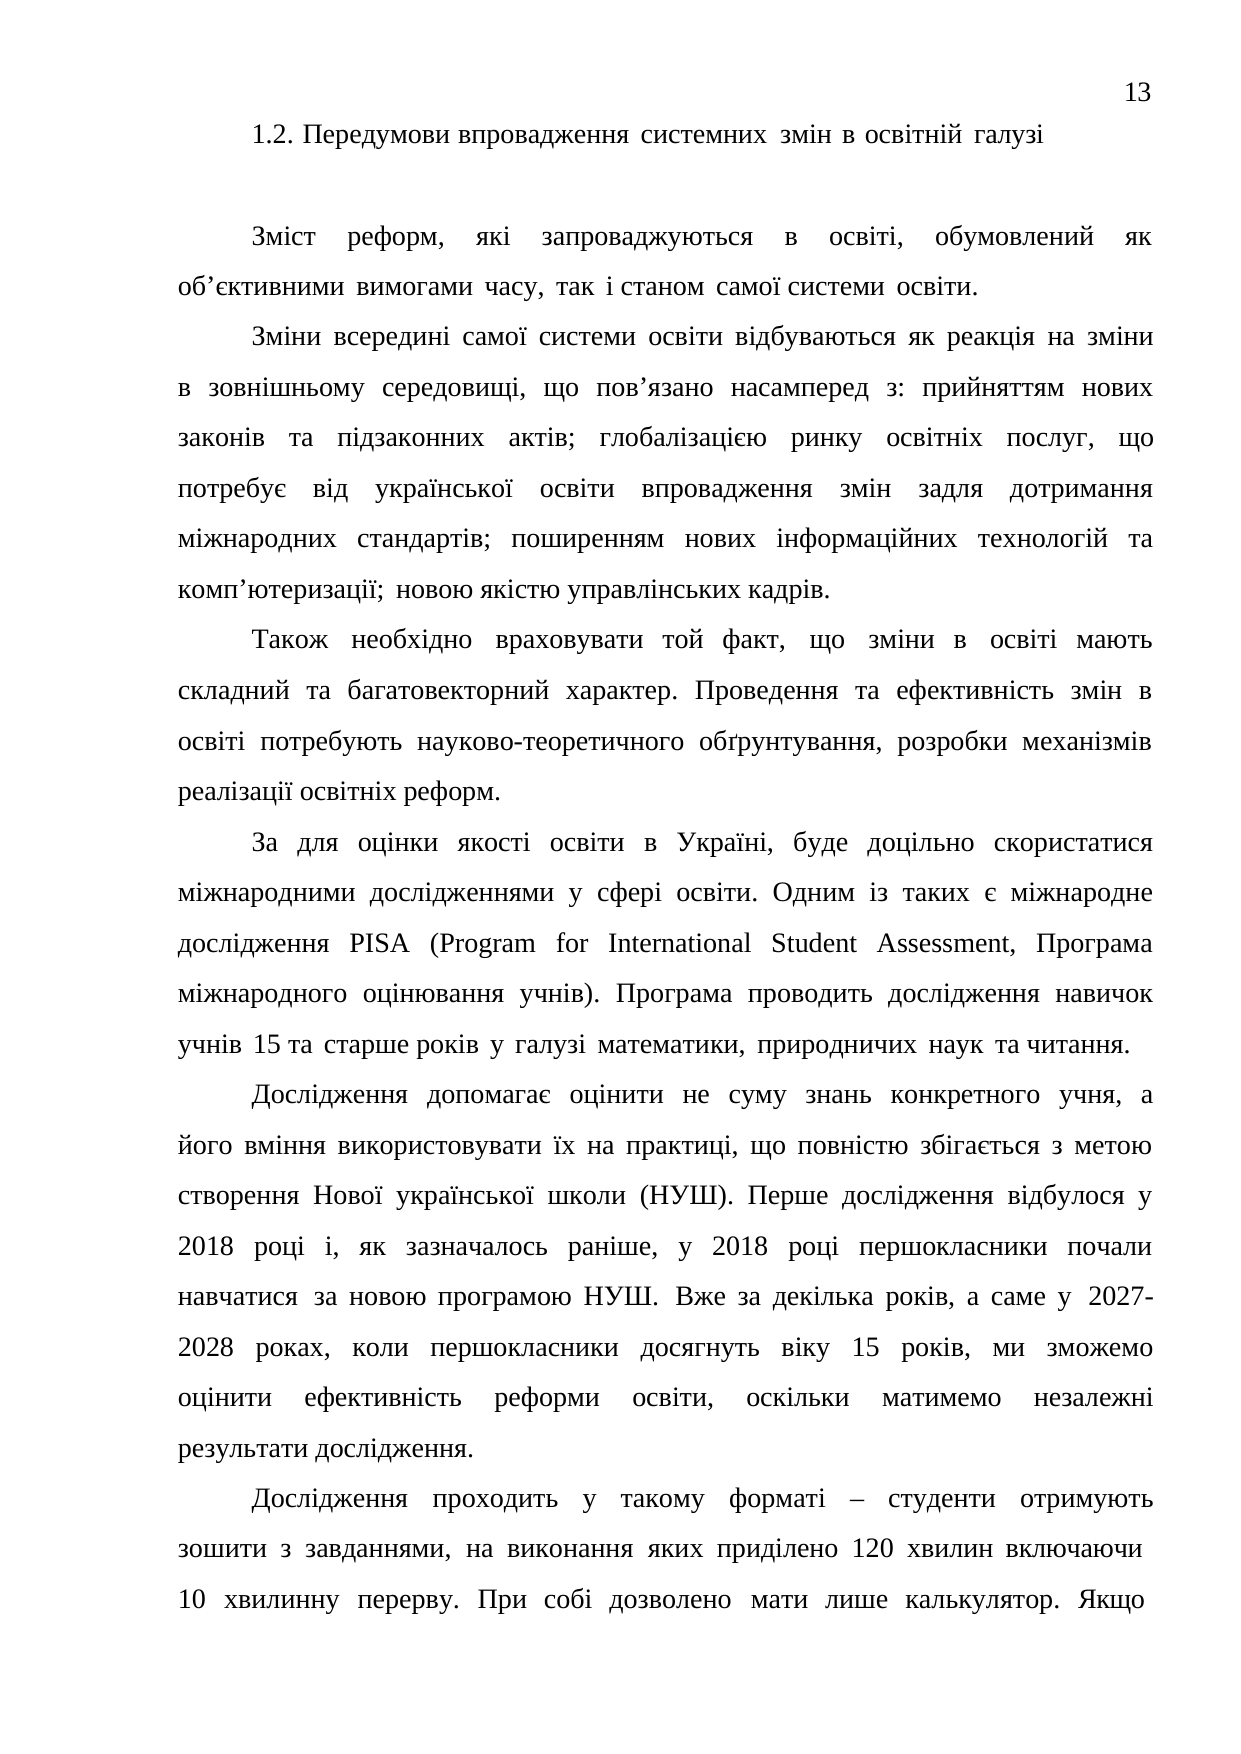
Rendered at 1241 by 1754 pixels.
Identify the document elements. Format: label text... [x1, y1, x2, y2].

text Зміни всередині самої системи освіти відбуваються як реакція на зміни в зовнішньому середовищі, що пов’язано насамперед з: прийняттям нових законів та підзаконних актів; глобалізацією ринку освітніх послуг, що потребує від української освіти впровадження змін задля дотримання міжнародних стандартів; поширенням нових інформаційних технологій та комп’ютеризації; новою якістю управлінських кадрів. [178, 319, 1154, 604]
text 10 хвилинну перерву. При собі дозволено мати лише калькулятор. Якщо [178, 1582, 1240, 1614]
text Також необхідно враховувати той факт, що зміни в освіті мають складний та багатовекторний характер. Проведення та ефективність змін в освіті потребують науково-теоретичного обґрунтування, розробки механізмів реалізації освітніх реформ. [178, 622, 1153, 806]
list Передумови впровадження системних змін в освітній галузі [251, 117, 1240, 150]
text Зміст реформ, які запроваджуються в освіті, обумовлений як об’єктивними вимогами часу, так і станом самої системи освіти. [178, 219, 1153, 302]
text Дослідження допомагає оцінити не суму знань конкретного учня, а його вміння використовувати їх на практиці, що повністю збігається з метою створення Нової української школи (НУШ). Перше дослідження відбулося у 2018 році і, як зазначалось раніше, у 2018 році першокласники почали навчатися за новою програмою НУШ. Вже за декілька років, а саме у 2027- 2028 роках, коли першокласники досягнуть віку 15 років, ми зможемо оцінити ефективність реформи освіти, оскільки матимемо незалежні результати дослідження. [178, 1077, 1154, 1463]
text За для оцінки якості освіти в Україні, буде доцільно скористатися міжнародними дослідженнями у сфері освіти. Одним із таких є міжнародне дослідження PISA (Program for International Student Assessment, Програма міжнародного оцінювання учнів). Програма проводить дослідження навичок учнів 15 та старше років у галузі математики, природничих наук та читання. [178, 824, 1154, 1059]
text Дослідження проходить у такому форматі – студенти отримують зошити з завданнями, на виконання яких приділено 120 хвилин включаючи [178, 1481, 1153, 1564]
